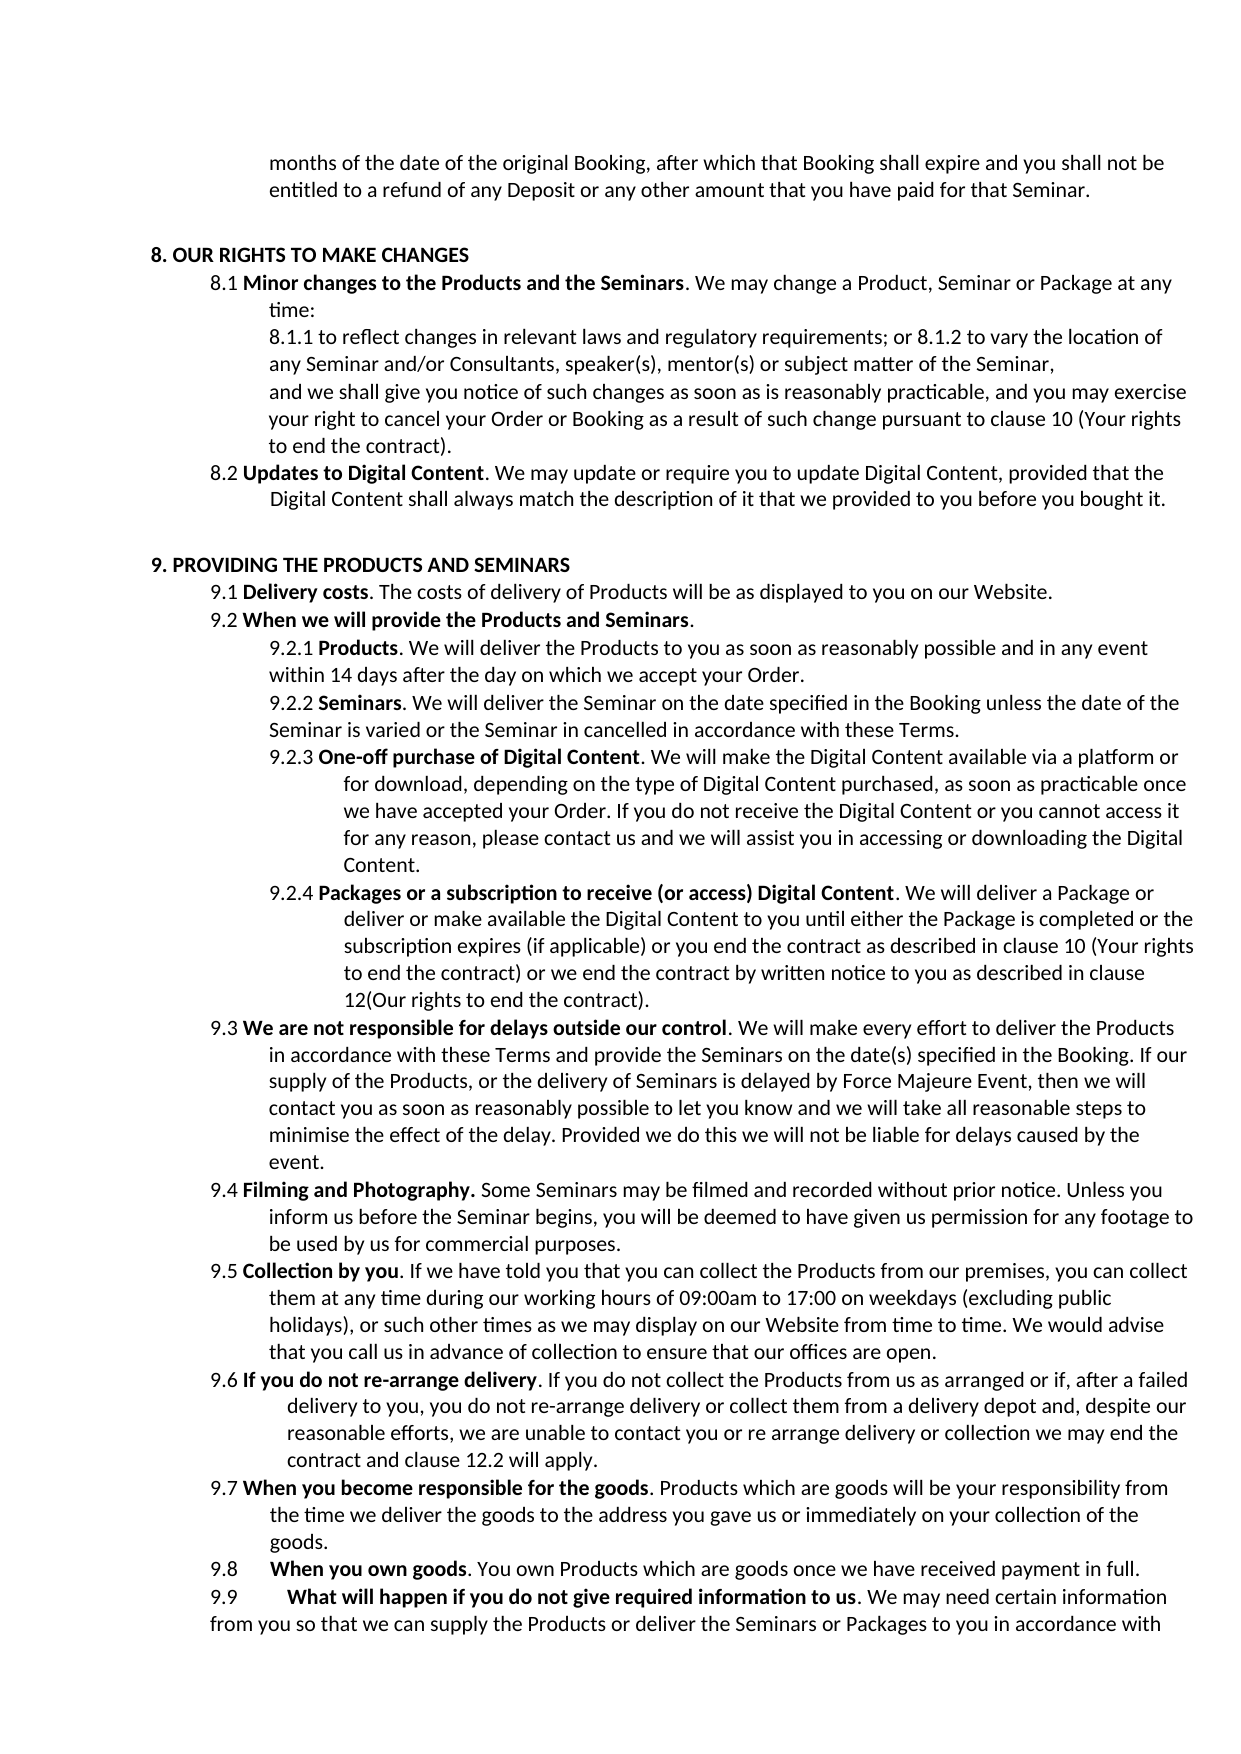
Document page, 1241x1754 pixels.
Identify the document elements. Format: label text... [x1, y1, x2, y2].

text 9.4 Filming and Photography. Some Seminars may be filmed and recorded without prior notice. Unless you inform us before the Seminar begins, you will be deemed to have given us permission for any footage to be used by us for commercial purposes. [210, 1176, 1194, 1256]
text 9.1 Delivery costs. The costs of delivery of Products will be as displayed to you on our Website. [210, 578, 1194, 605]
text 9.3 We are not responsible for delays outside our control. We will make every effort to deliver the Products in accordance with these Terms and provide the Seminars on the date(s) specified in the Booking. If our supply of the Products, or the delivery of Seminars is delayed by Force Majeure Event, then we will contact you as soon as reasonably possible to let you know and we will take all reasonable steps to minimise the effect of the delay. Provided we do this we will not be liable for delays caused by the event. [210, 1014, 1195, 1175]
text 9.2.2 Seminars. We will deliver the Seminar on the date specified in the Booking unless the date of the Seminar is varied or the Seminar in cancelled in accordance with these Terms. [269, 689, 1194, 742]
text 8.1 Minor changes to the Products and the Seminars. We may change a Product, Seminar or Package at any time: [210, 269, 1194, 322]
text 9.2.4 Packages or a subscription to receive (or access) Digital Content. We will deliver a Package or deliver or make available the Digital Content to you until either the Package is completed or the subscription expires (if applicable) or you end the contract as described in clause 10 (Your rights to end the contract) or we end the contract by written notice to you as described in clause 12(Our rights to end the contract). [269, 879, 1194, 1013]
text 8.2 Updates to Digital Content. We may update or require you to update Digital Content, provided that the Digital Content shall always match the description of it that we provided to you before you bought it. [210, 459, 1194, 512]
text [210, 149, 1194, 202]
text 9.7 When you become responsible for the goods. Products which are goods will be your responsibility from the time we deliver the goods to the address you gave us or immediately on your collection of the goods. [210, 1474, 1194, 1554]
text 9.2.1 Products. We will deliver the Products to you as soon as reasonably possible and in any event within 14 days after the day on which we accept your Order. [269, 634, 1194, 688]
text 8.1.1 to reflect changes in relevant laws and regulatory requirements; or 8.1.2 to vary the location of any Seminar and/or Consultants, speaker(s), mentor(s) or subject matter of the Seminar, [269, 323, 1194, 377]
text 9.6 If you do not re-arrange delivery. If you do not collect the Products from us as arranged or if, after a failed delivery to you, you do not re-arrange delivery or collect them from a delivery depot and, despite our reasonable efforts, we are unable to contact you or re arrange delivery or collection we may end the contract and clause 12.2 will apply. [210, 1366, 1195, 1473]
text 9.2 When we will provide the Products and Seminars. [210, 606, 1234, 633]
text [210, 1583, 1194, 1637]
text and we shall give you notice of such changes as soon as is reasonably practicable, and you may exercise your right to cancel your Order or Booking as a result of such change pursuant to clause 10 (Your rights to end the contract). [268, 378, 1194, 458]
text 9.5 Collection by you. If we have told you that you can collect the Products from our premises, you can collect them at any time during our working hours of 09:00am to 17:00 on weekdays (excluding public holidays), or such other times as we may display on our Website from time to time. We would advise that you call us in advance of collection to ensure that our offices are open. [210, 1257, 1195, 1365]
text 9.2.3 One-off purchase of Digital Content. We will make the Digital Content available via a platform or for download, depending on the type of Digital Content purchased, as soon as practicable once we have accepted your Order. If you do not receive the Digital Content or you cannot access it for any reason, please contact us and we will assist you in accessing or downloading the Digital Content. [269, 743, 1194, 878]
text 8. OUR RIGHTS TO MAKE CHANGES [151, 241, 1234, 268]
text 9. PROVIDING THE PRODUCTS AND SEMINARS [151, 551, 1234, 577]
text 9.8 When you own goods. You own Products which are goods once we have received payment in full. [210, 1556, 1194, 1582]
